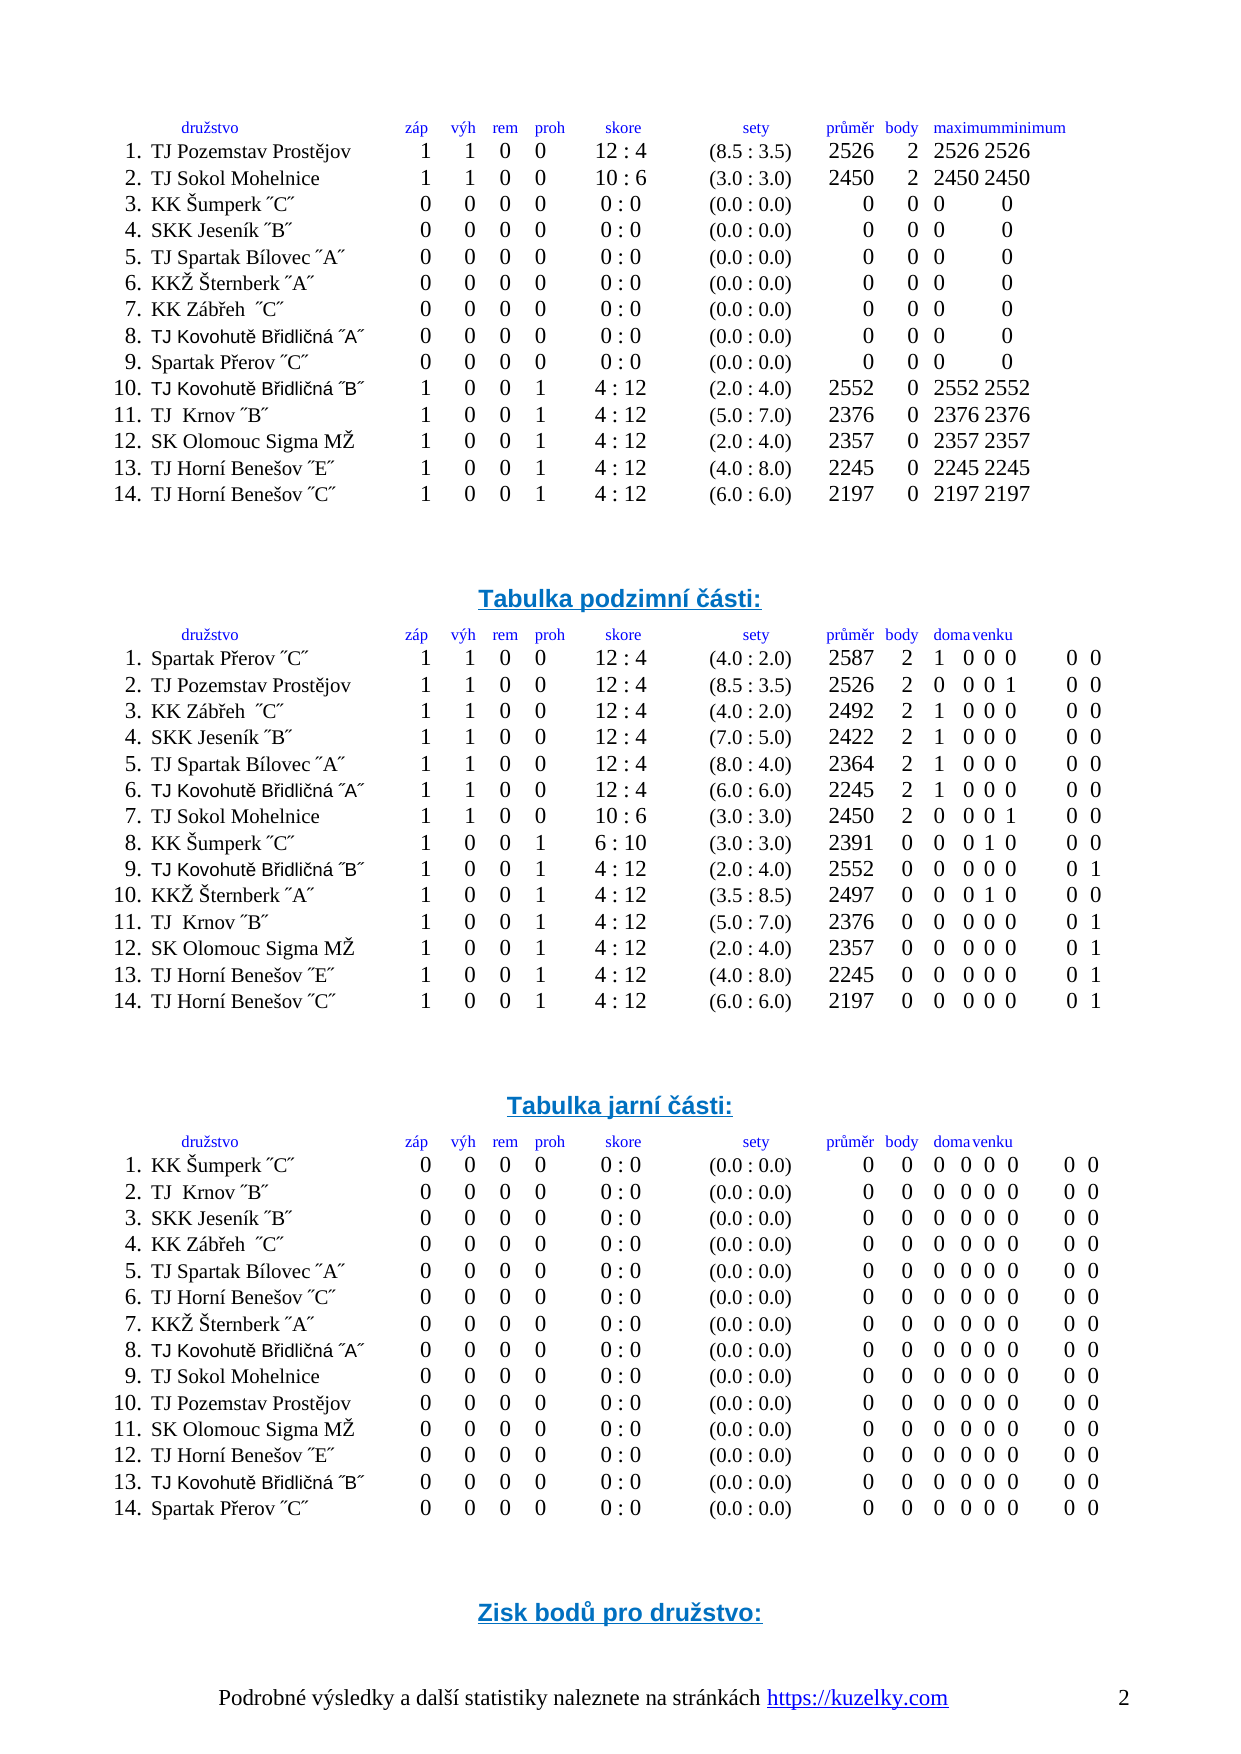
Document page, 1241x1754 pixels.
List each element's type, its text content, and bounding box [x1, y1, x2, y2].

text 4. KK Zábřeh ˝C˝ 0 0 0 0 0 : 0 (0.0 : 0.0) 0 0 0 0 0 0 0 0 [106, 1231, 1134, 1257]
text 2. TJ Sokol Mohelnice 1 1 0 0 10 : 6 (3.0 : 3.0) 2450 2 2450 2450 [106, 164, 1134, 190]
text 11. TJ Krnov ˝B˝ 1 0 0 1 4 : 12 (5.0 : 7.0) 2376 0 2376 2376 [106, 401, 1134, 427]
text 11. TJ Krnov ˝B˝ 1 0 0 1 4 : 12 (5.0 : 7.0) 2376 0 0 0 0 0 0 1 [106, 908, 1134, 934]
text 9. TJ Sokol Mohelnice 0 0 0 0 0 : 0 (0.0 : 0.0) 0 0 0 0 0 0 0 0 [106, 1362, 1134, 1389]
text družstvo záp výh rem proh skore sety průměr body doma venku [106, 1132, 1134, 1151]
text 10. TJ Pozemstav Prostějov 0 0 0 0 0 : 0 (0.0 : 0.0) 0 0 0 0 0 0 0 0 [106, 1389, 1134, 1415]
text 5. TJ Spartak Bílovec ˝A˝ 0 0 0 0 0 : 0 (0.0 : 0.0) 0 0 0 0 0 0 0 0 [106, 1257, 1134, 1283]
text 8. KK Šumperk ˝C˝ 1 0 0 1 6 : 10 (3.0 : 3.0) 2391 0 0 0 1 0 0 0 [106, 829, 1134, 855]
text 5. TJ Spartak Bílovec ˝A˝ 0 0 0 0 0 : 0 (0.0 : 0.0) 0 0 0 0 [106, 243, 1134, 269]
text 13. TJ Horní Benešov ˝E˝ 1 0 0 1 4 : 12 (4.0 : 8.0) 2245 0 0 0 0 0 0 1 [106, 961, 1134, 987]
text 1. TJ Pozemstav Prostějov 1 1 0 0 12 : 4 (8.5 : 3.5) 2526 2 2526 2526 [106, 137, 1134, 164]
text 4. SKK Jeseník ˝B˝ 1 1 0 0 12 : 4 (7.0 : 5.0) 2422 2 1 0 0 0 0 0 [106, 723, 1134, 750]
text 14. Spartak Přerov ˝C˝ 0 0 0 0 0 : 0 (0.0 : 0.0) 0 0 0 0 0 0 0 0 [106, 1494, 1134, 1520]
text 14. TJ Horní Benešov ˝C˝ 1 0 0 1 4 : 12 (6.0 : 6.0) 2197 0 2197 2197 [106, 480, 1134, 506]
text 9. Spartak Přerov ˝C˝ 0 0 0 0 0 : 0 (0.0 : 0.0) 0 0 0 0 [106, 348, 1134, 374]
text 13. TJ Horní Benešov ˝E˝ 1 0 0 1 4 : 12 (4.0 : 8.0) 2245 0 2245 2245 [106, 453, 1134, 480]
text 12. SK Olomouc Sigma MŽ 1 0 0 1 4 : 12 (2.0 : 4.0) 2357 0 0 0 0 0 0 1 [106, 934, 1134, 961]
text 8. TJ Kovohutě Břidličná ˝A˝ 0 0 0 0 0 : 0 (0.0 : 0.0) 0 0 0 0 0 0 0 0 [106, 1336, 1134, 1362]
text 6. KKŽ Šternberk ˝A˝ 0 0 0 0 0 : 0 (0.0 : 0.0) 0 0 0 0 [106, 269, 1134, 295]
text 3. SKK Jeseník ˝B˝ 0 0 0 0 0 : 0 (0.0 : 0.0) 0 0 0 0 0 0 0 0 [106, 1204, 1134, 1231]
text družstvo záp výh rem proh skore sety průměr body doma venku [106, 625, 1134, 644]
text družstvo záp výh rem proh skore sety průměr body maximum minimum [106, 118, 1134, 137]
text Zisk bodů pro družstvo: [94, 1598, 1145, 1627]
text 13. TJ Kovohutě Břidličná ˝B˝ 0 0 0 0 0 : 0 (0.0 : 0.0) 0 0 0 0 0 0 0 0 [106, 1468, 1134, 1494]
text 1. KK Šumperk ˝C˝ 0 0 0 0 0 : 0 (0.0 : 0.0) 0 0 0 0 0 0 0 0 [106, 1151, 1134, 1178]
text 3. KK Šumperk ˝C˝ 0 0 0 0 0 : 0 (0.0 : 0.0) 0 0 0 0 [106, 190, 1134, 216]
text Tabulka podzimní části: [94, 584, 1145, 613]
text 5. TJ Spartak Bílovec ˝A˝ 1 1 0 0 12 : 4 (8.0 : 4.0) 2364 2 1 0 0 0 0 0 [106, 750, 1134, 776]
text 7. TJ Sokol Mohelnice 1 1 0 0 10 : 6 (3.0 : 3.0) 2450 2 0 0 0 1 0 0 [106, 802, 1134, 829]
text 14. TJ Horní Benešov ˝C˝ 1 0 0 1 4 : 12 (6.0 : 6.0) 2197 0 0 0 0 0 0 1 [106, 987, 1134, 1013]
text 10. KKŽ Šternberk ˝A˝ 1 0 0 1 4 : 12 (3.5 : 8.5) 2497 0 0 0 1 0 0 0 [106, 882, 1134, 908]
text 2. TJ Krnov ˝B˝ 0 0 0 0 0 : 0 (0.0 : 0.0) 0 0 0 0 0 0 0 0 [106, 1178, 1134, 1204]
text 2. TJ Pozemstav Prostějov 1 1 0 0 12 : 4 (8.5 : 3.5) 2526 2 0 0 0 1 0 0 [106, 671, 1134, 697]
text 7. KKŽ Šternberk ˝A˝ 0 0 0 0 0 : 0 (0.0 : 0.0) 0 0 0 0 0 0 0 0 [106, 1309, 1134, 1336]
text 12. SK Olomouc Sigma MŽ 1 0 0 1 4 : 12 (2.0 : 4.0) 2357 0 2357 2357 [106, 427, 1134, 453]
text 12. TJ Horní Benešov ˝E˝ 0 0 0 0 0 : 0 (0.0 : 0.0) 0 0 0 0 0 0 0 0 [106, 1441, 1134, 1468]
text 6. TJ Kovohutě Břidličná ˝A˝ 1 1 0 0 12 : 4 (6.0 : 6.0) 2245 2 1 0 0 0 0 0 [106, 776, 1134, 802]
text 6. TJ Horní Benešov ˝C˝ 0 0 0 0 0 : 0 (0.0 : 0.0) 0 0 0 0 0 0 0 0 [106, 1283, 1134, 1309]
text 1. Spartak Přerov ˝C˝ 1 1 0 0 12 : 4 (4.0 : 2.0) 2587 2 1 0 0 0 0 0 [106, 644, 1134, 671]
text Tabulka jarní části: [94, 1091, 1145, 1120]
text 3. KK Zábřeh ˝C˝ 1 1 0 0 12 : 4 (4.0 : 2.0) 2492 2 1 0 0 0 0 0 [106, 697, 1134, 723]
text 11. SK Olomouc Sigma MŽ 0 0 0 0 0 : 0 (0.0 : 0.0) 0 0 0 0 0 0 0 0 [106, 1415, 1134, 1441]
text 4. SKK Jeseník ˝B˝ 0 0 0 0 0 : 0 (0.0 : 0.0) 0 0 0 0 [106, 216, 1134, 243]
text 7. KK Zábřeh ˝C˝ 0 0 0 0 0 : 0 (0.0 : 0.0) 0 0 0 0 [106, 295, 1134, 322]
text 9. TJ Kovohutě Břidličná ˝B˝ 1 0 0 1 4 : 12 (2.0 : 4.0) 2552 0 0 0 0 0 0 1 [106, 855, 1134, 882]
text 10. TJ Kovohutě Břidličná ˝B˝ 1 0 0 1 4 : 12 (2.0 : 4.0) 2552 0 2552 2552 [106, 374, 1134, 401]
text 8. TJ Kovohutě Břidličná ˝A˝ 0 0 0 0 0 : 0 (0.0 : 0.0) 0 0 0 0 [106, 322, 1134, 348]
